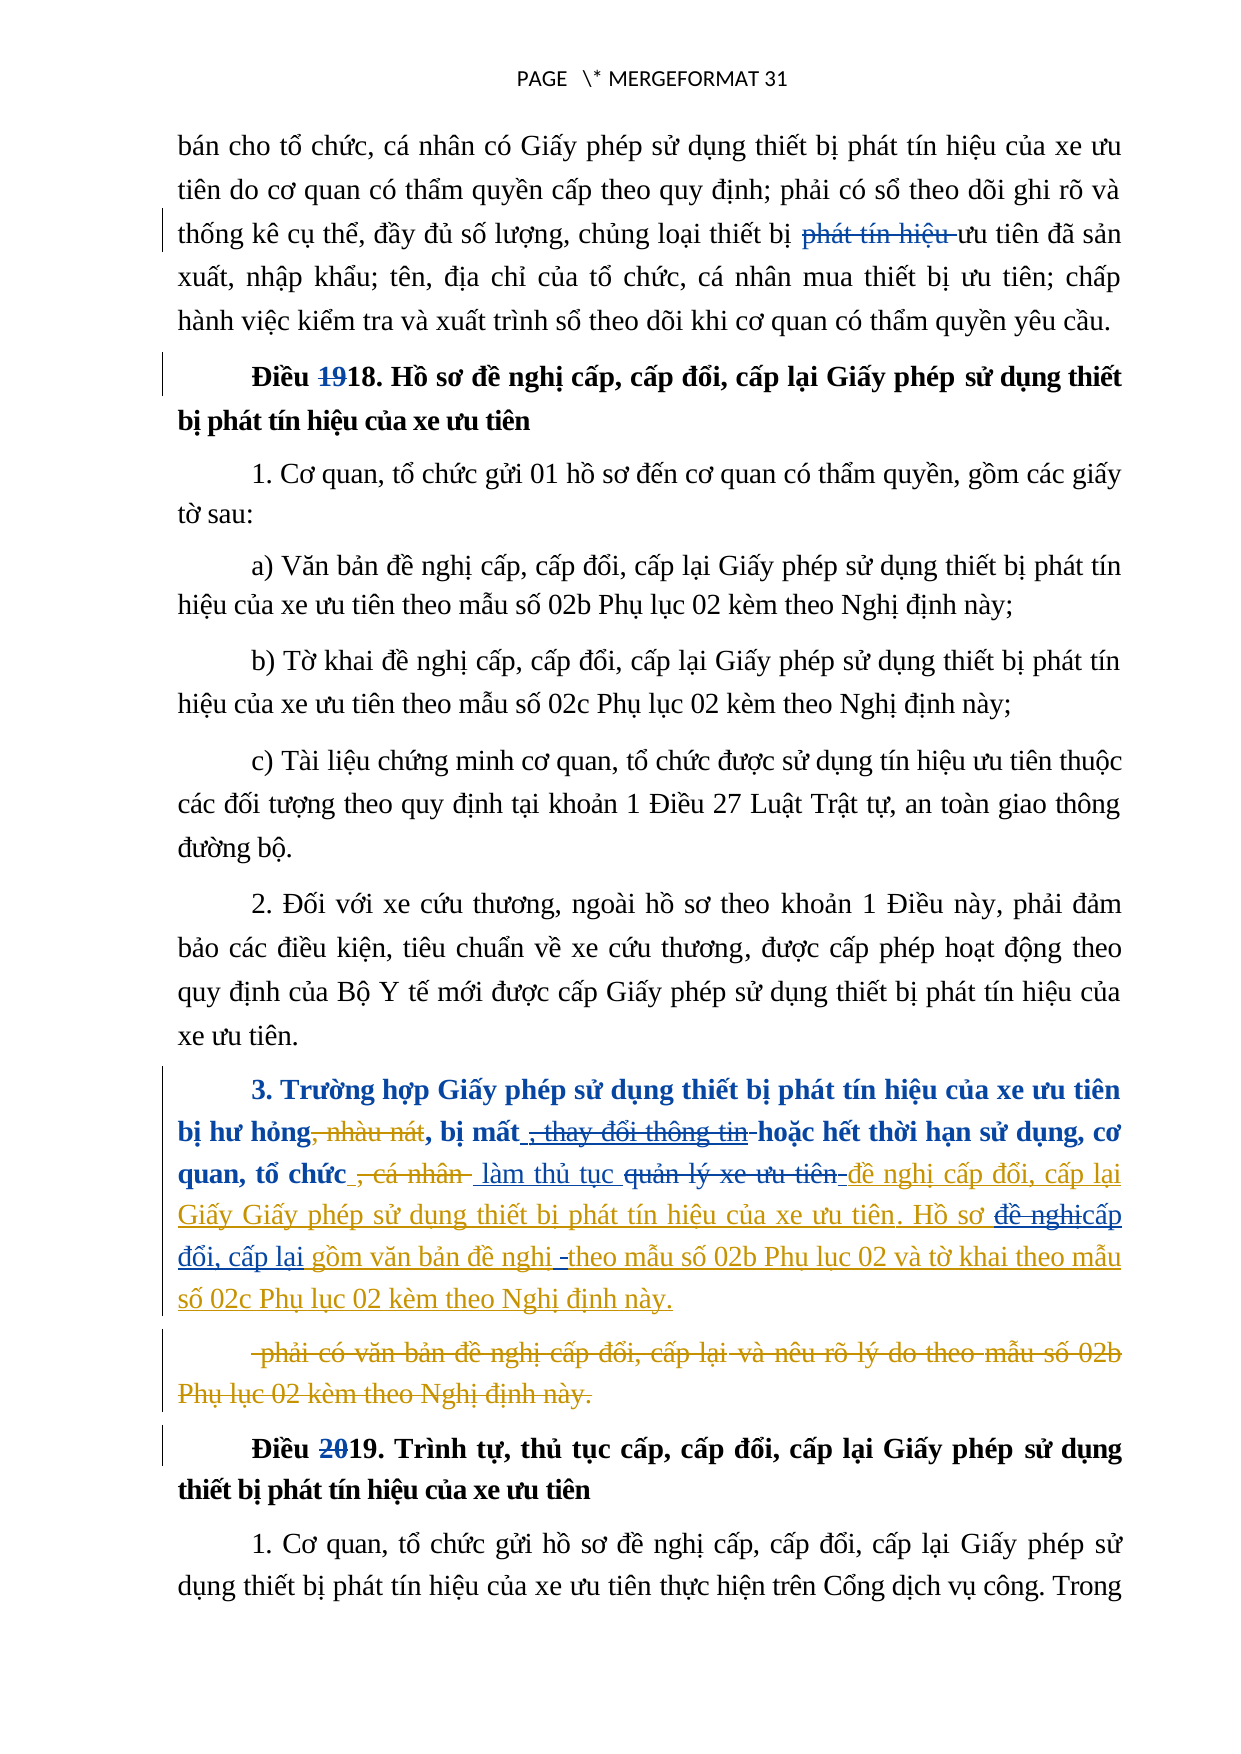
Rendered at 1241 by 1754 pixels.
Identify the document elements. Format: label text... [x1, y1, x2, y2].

text Điều 18. Hồ sơ đề nghị cấp, cấp đổi, cấp lại Giấy phép sử dụng thiết bị phát tín hiệu của xe ưu tiên [177, 352, 1122, 439]
text b) Tờ khai đề nghị cấp, cấp đổi, cấp lại Giấy phép sử dụng thiết bị phát tín hiệu của xe ưu tiên theo mẫu số 02c Phụ lục 02 kèm theo Nghị định này; [177, 635, 1122, 723]
text 2. Đối với xe cứu thương, ngoài hồ sơ theo khoản 1 Điều này, phải đảm bảo các điều kiện, tiêu chuẩn về xe cứu thương, được cấp phép hoạt động theo quy định của Bộ Y tế mới được cấp Giấy phép sử dụng thiết bị phát tín hiệu của xe ưu tiên. [177, 879, 1122, 1054]
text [177, 1521, 1122, 1604]
text 3. Trường hợp Giấy phép sử dụng thiết bị phát tín hiệu của xe ưu tiên bị hư hỏng, bị mấthoặc hết thời hạn sử dụng, cơ quan, tổ chức [177, 1066, 1122, 1316]
text c) Tài liệu chứng minh cơ quan, tổ chức được sử dụng tín hiệu ưu tiên thuộc các đối tượng theo quy định tại khoản 1 Điều 27 Luật Trật tự, an toàn giao thông đường bộ. [177, 735, 1122, 866]
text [177, 121, 1122, 339]
text a) Văn bản đề nghị cấp, cấp đổi, cấp lại Giấy phép sử dụng thiết bị phát tín hiệu của xe ưu tiên theo mẫu số 02b Phụ lục 02 kèm theo Nghị định này; [177, 543, 1122, 623]
text 1. Cơ quan, tổ chức gửi 01 hồ sơ đến cơ quan có thẩm quyền, gồm các giấy tờ sau: [177, 452, 1122, 531]
text Điều 19. Trình tự, thủ tục cấp, cấp đổi, cấp lại Giấy phép sử dụng thiết bị phát tín hiệu của xe ưu tiên [177, 1425, 1122, 1508]
